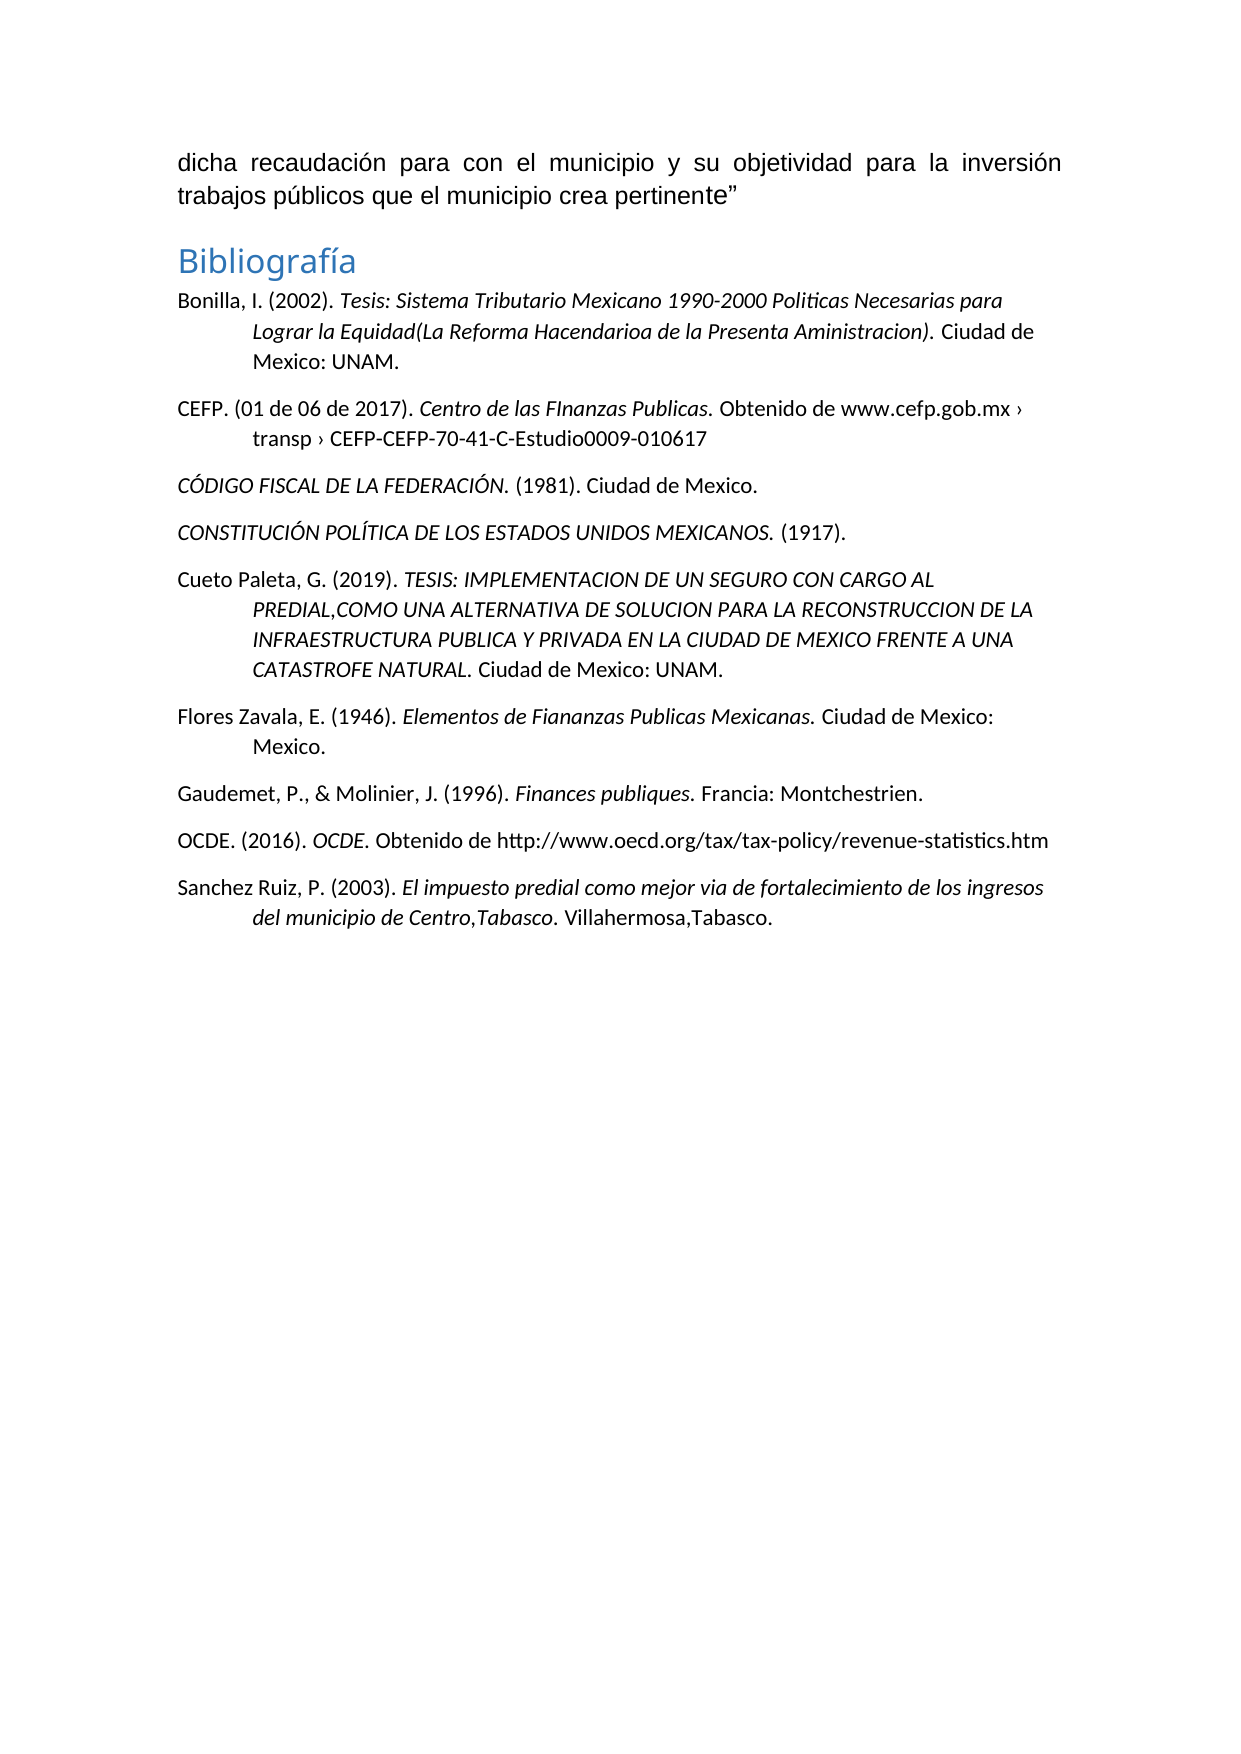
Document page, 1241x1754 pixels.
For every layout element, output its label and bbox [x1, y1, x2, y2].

text [177, 148, 1063, 210]
